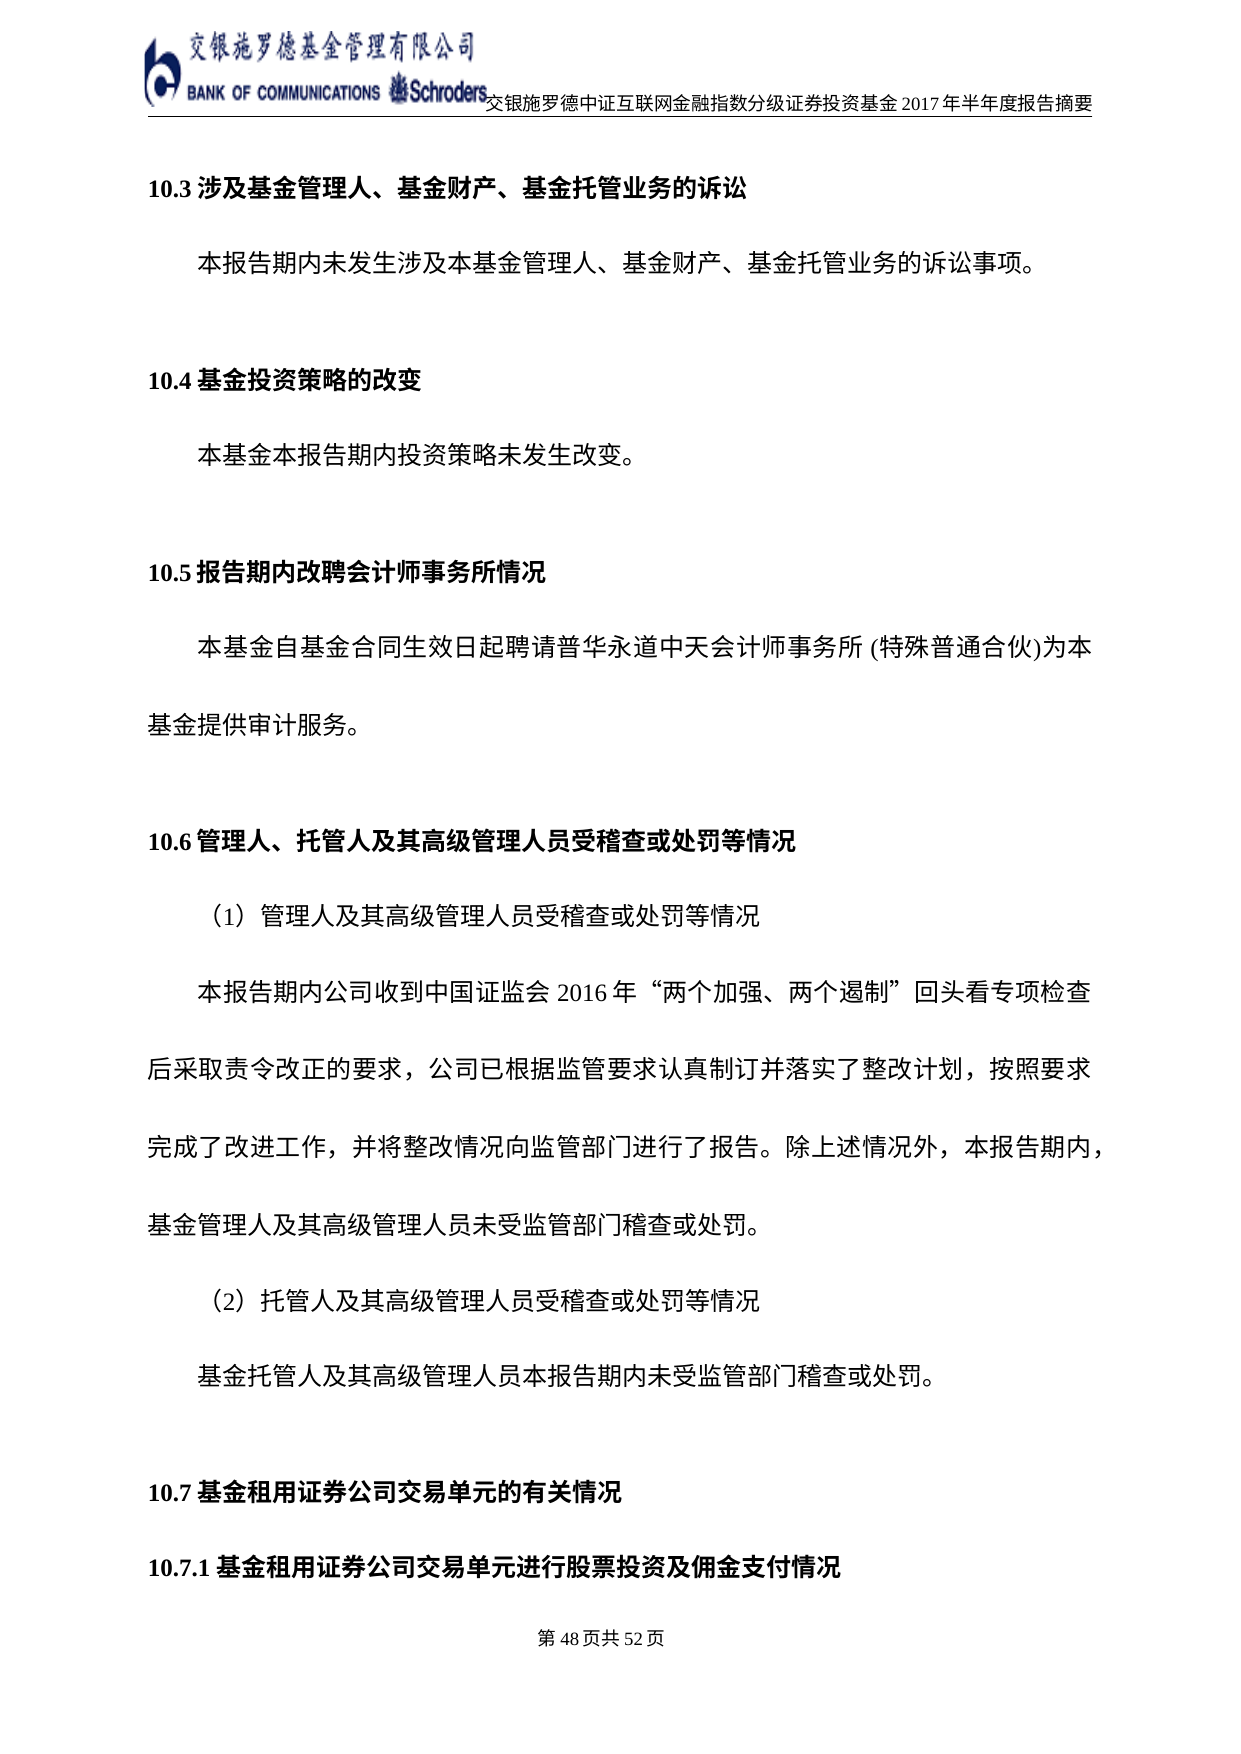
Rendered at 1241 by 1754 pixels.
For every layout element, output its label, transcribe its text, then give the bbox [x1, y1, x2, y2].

text 本报告期内未发生涉及本基金管理人、基金财产、基金托管业务的诉讼事项。 [148, 229, 1092, 294]
text 10.7.1 基金租用证券公司交易单元进行股票投资及佣金支付情况 [148, 1533, 1092, 1598]
text （2）托管人及其高级管理人员受稽查或处罚等情况 [148, 1267, 1092, 1332]
text 本报告期内公司收到中国证监会2016年“两个加强、两个遏制”回头看专项检查后采取责令改正的要求，公司已根据监管要求认真制订并落实了整改计划，按照要求完成了改进工作，并将整改情况向监管部门进行了报告。除上述情况外，本报告期内，基金管理人及其高级管理人员未受监管部门稽查或处罚。 [148, 958, 1092, 1256]
text 基金托管人及其高级管理人员本报告期内未受监管部门稽查或处罚。 [148, 1342, 1092, 1407]
text （1）管理人及其高级管理人员受稽查或处罚等情况 [148, 882, 1092, 947]
subtitle 10.7 基金租用证券公司交易单元的有关情况 [148, 1458, 1092, 1523]
subtitle 10.6管理人、托管人及其高级管理人员受稽查或处罚等情况 [148, 807, 1092, 872]
subtitle 10.5报告期内改聘会计师事务所情况 [148, 538, 1092, 603]
subtitle 10.4 基金投资策略的改变 [148, 346, 1092, 411]
text 本基金自基金合同生效日起聘请普华永道中天会计师事务所 (特殊普通合伙)为本基金提供审计服务。 [148, 613, 1092, 756]
picture [144, 31, 487, 107]
text 本基金本报告期内投资策略未发生改变。 [148, 421, 1092, 486]
subtitle 10.3 涉及基金管理人、基金财产、基金托管业务的诉讼 [148, 154, 1092, 219]
